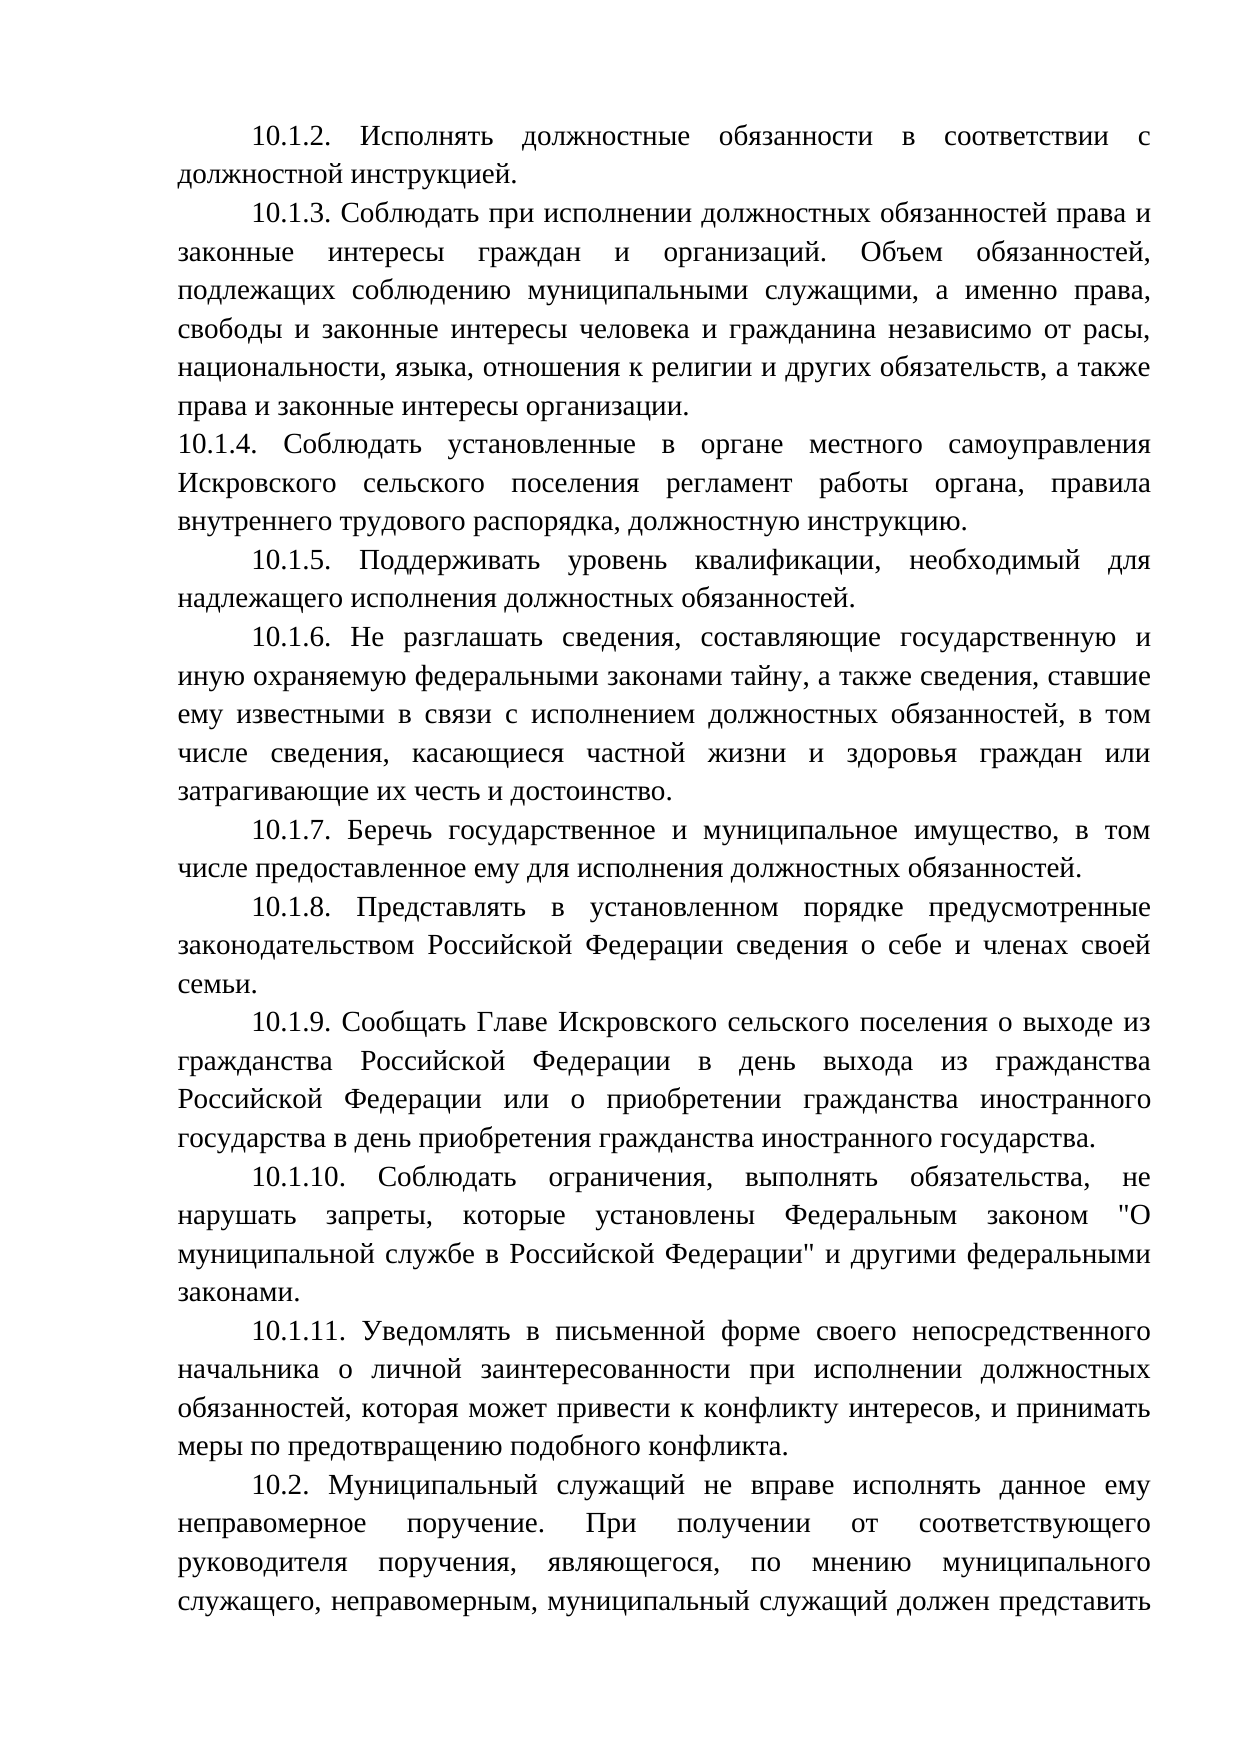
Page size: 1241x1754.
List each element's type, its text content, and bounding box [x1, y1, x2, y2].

text 10.1.4. Соблюдать установленные в органе местного самоуправления Искровского сельского поселения регламент работы органа, правила внутреннего трудового распорядка, должностную инструкцию. [177, 426, 1152, 537]
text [177, 1467, 1152, 1616]
text 10.1.10. Соблюдать ограничения, выполнять обязательства, не нарушать запреты, которые установлены Федеральным законом "О муниципальной службе в Российской Федерации" и другими федеральными законами. [177, 1159, 1152, 1308]
text 10.1.9. Сообщать Главе Искровского сельского поселения о выходе из гражданства Российской Федерации в день выхода из гражданства Российской Федерации или о приобретении гражданства иностранного государства в день приобретения гражданства иностранного государства. [177, 1004, 1152, 1154]
text 10.1.11. Уведомлять в письменной форме своего непосредственного начальника о личной заинтересованности при исполнении должностных обязанностей, которая может привести к конфликту интересов, и принимать меры по предотвращению подобного конфликта. [177, 1313, 1152, 1462]
text 10.1.8. Представлять в установленном порядке предусмотренные законодательством Российской Федерации сведения о себе и членах своей семьи. [177, 889, 1152, 999]
text 10.1.6. Не разглашать сведения, составляющие государственную и иную охраняемую федеральными законами тайну, а также сведения, ставшие ему известными в связи с исполнением должностных обязанностей, в том числе сведения, касающиеся частной жизни и здоровья граждан или затрагивающие их честь и достоинство. [177, 619, 1152, 807]
text 10.1.7. Беречь государственное и муниципальное имущество, в том числе предоставленное ему для исполнения должностных обязанностей. [177, 812, 1152, 884]
text 10.1.5. Поддерживать уровень квалификации, необходимый для надлежащего исполнения должностных обязанностей. [177, 542, 1152, 614]
text 10.1.2. Исполнять должностные обязанности в соответствии с должностной инструкцией. [177, 118, 1152, 190]
text 10.1.3. Соблюдать при исполнении должностных обязанностей права и законные интересы граждан и организаций. Объем обязанностей, подлежащих соблюдению муниципальными служащими, а именно права, свободы и законные интересы человека и гражданина независимо от расы, национальности, языка, отношения к религии и других обязательств, а также права и законные интересы организации. [177, 195, 1152, 421]
